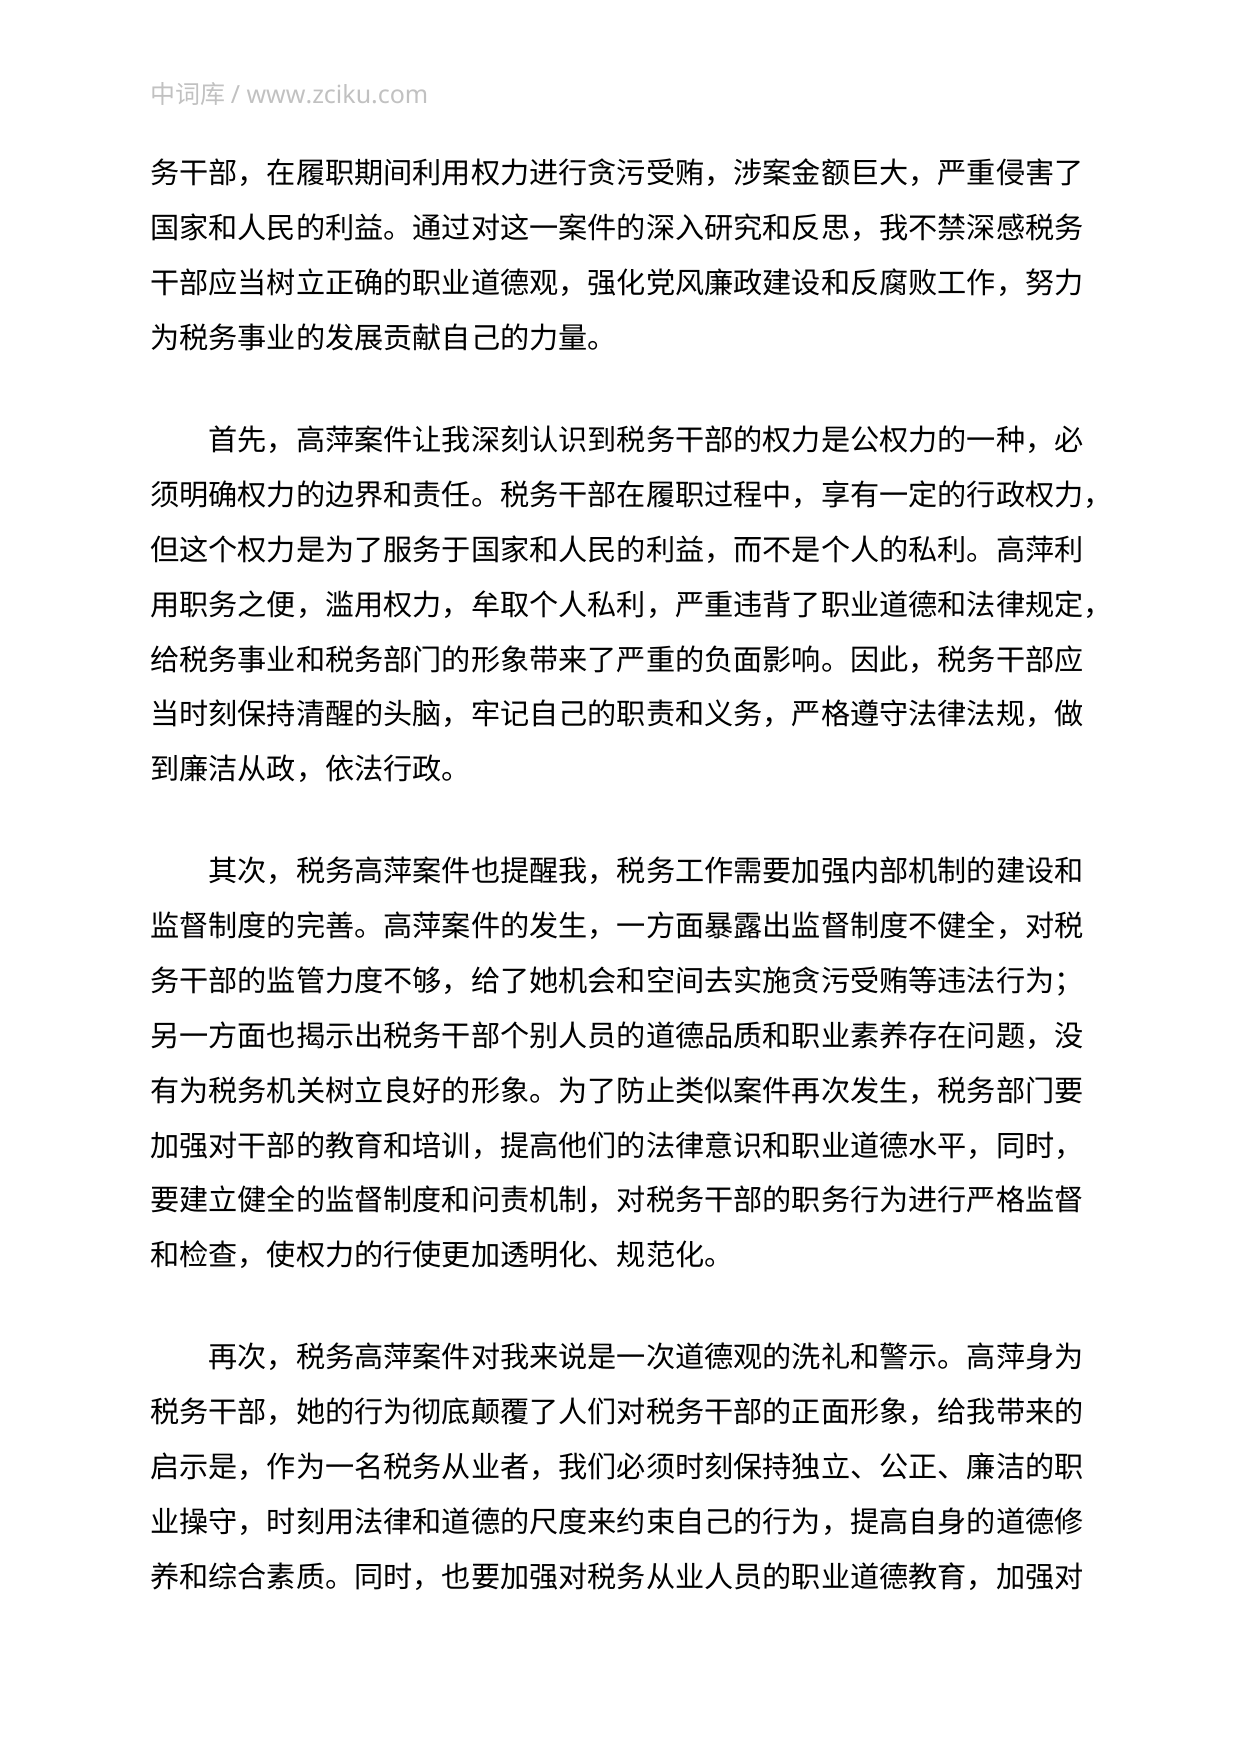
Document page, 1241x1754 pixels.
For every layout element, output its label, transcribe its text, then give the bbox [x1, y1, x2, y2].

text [150, 150, 1090, 357]
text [150, 1334, 1090, 1596]
text 首先，高萍案件让我深刻认识到税务干部的权力是公权力的一种，必须明确权力的边界和责任。税务干部在履职过程中，享有一定的行政权力，但这个权力是为了服务于国家和人民的利益，而不是个人的私利。高萍利用职务之便，滥用权力，牟取个人私利，严重违背了职业道德和法律规定，给税务事业和税务部门的形象带来了严重的负面影响。因此，税务干部应当时刻保持清醒的头脑，牢记自己的职责和义务，严格遵守法律法规，做到廉洁从政，依法行政。 [150, 416, 1090, 788]
text 其次，税务高萍案件也提醒我，税务工作需要加强内部机制的建设和监督制度的完善。高萍案件的发生，一方面暴露出监督制度不健全，对税务干部的监管力度不够，给了她机会和空间去实施贪污受贿等违法行为；另一方面也揭示出税务干部个别人员的道德品质和职业素养存在问题，没有为税务机关树立良好的形象。为了防止类似案件再次发生，税务部门要加强对干部的教育和培训，提高他们的法律意识和职业道德水平，同时，要建立健全的监督制度和问责机制，对税务干部的职务行为进行严格监督和检查，使权力的行使更加透明化、规范化。 [150, 848, 1090, 1274]
